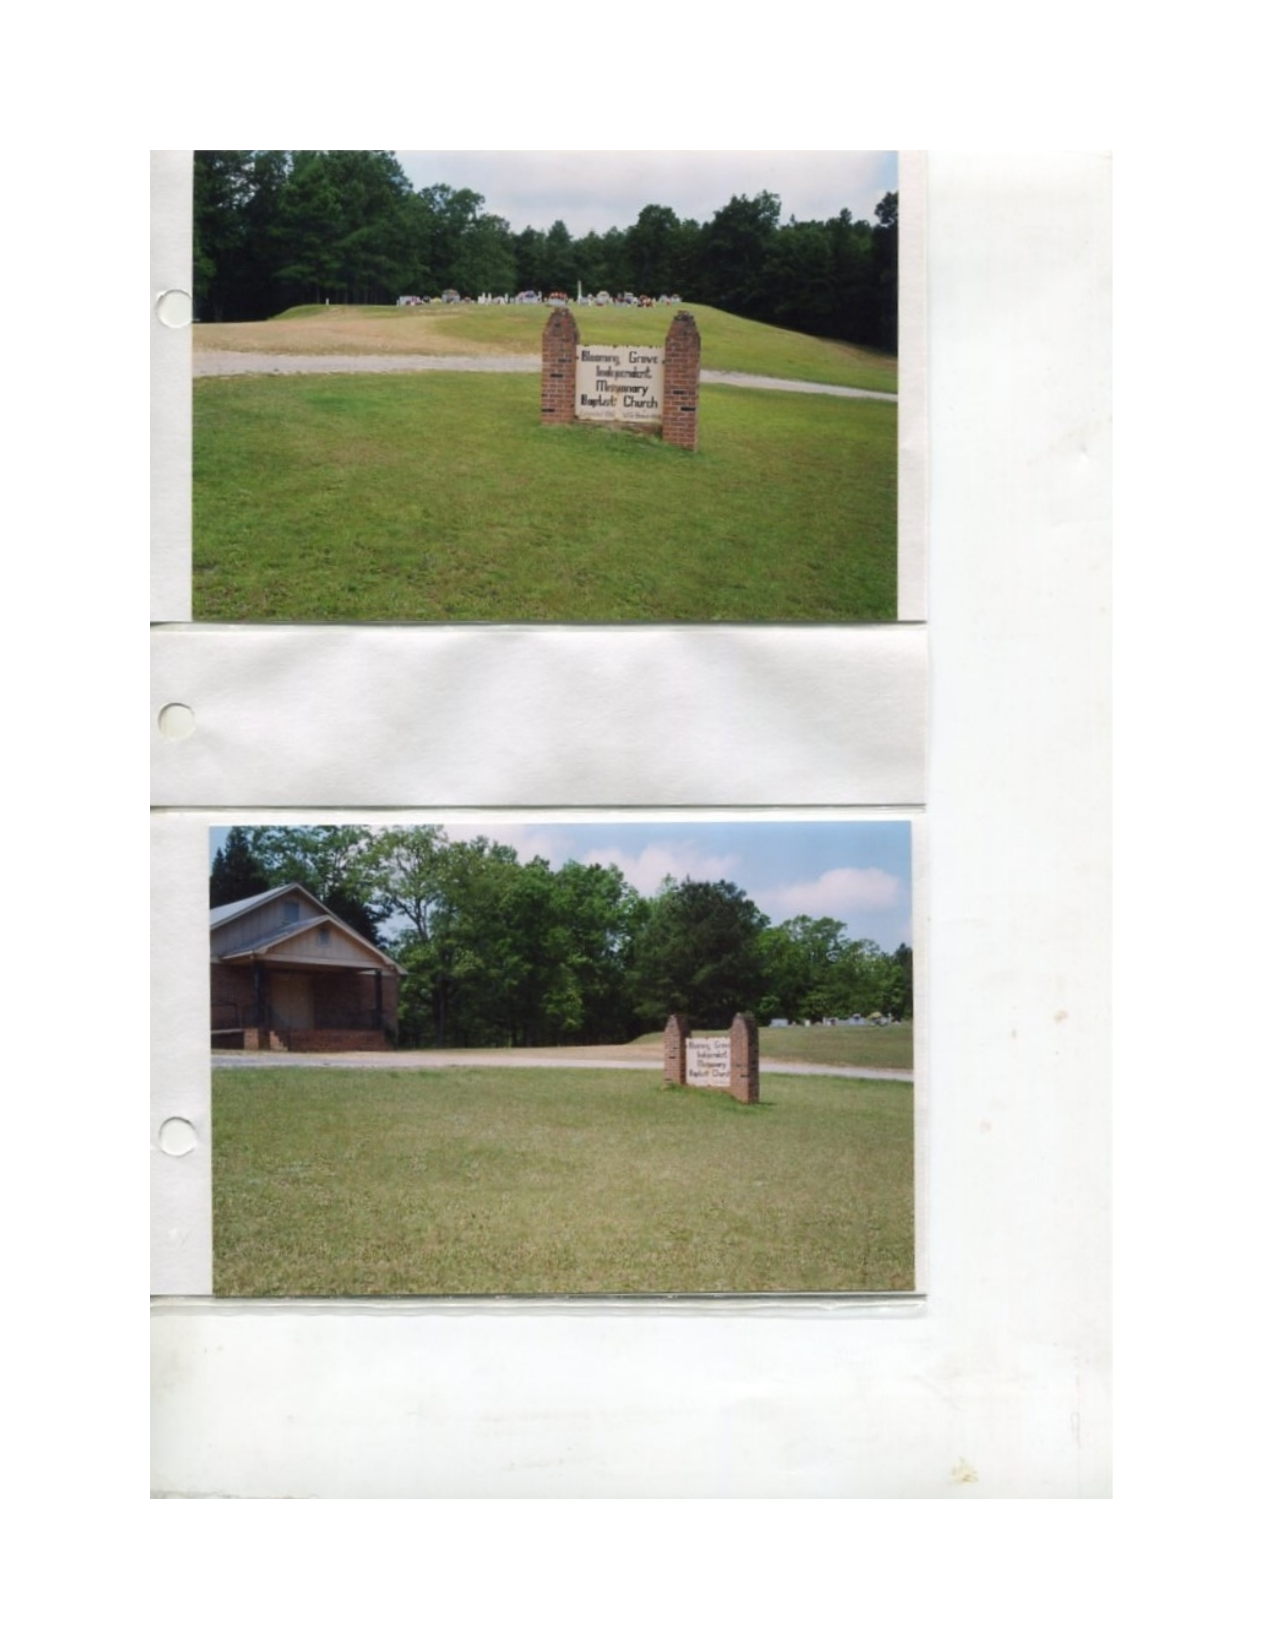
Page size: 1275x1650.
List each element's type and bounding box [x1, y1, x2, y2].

picture [150, 150, 1113, 1499]
